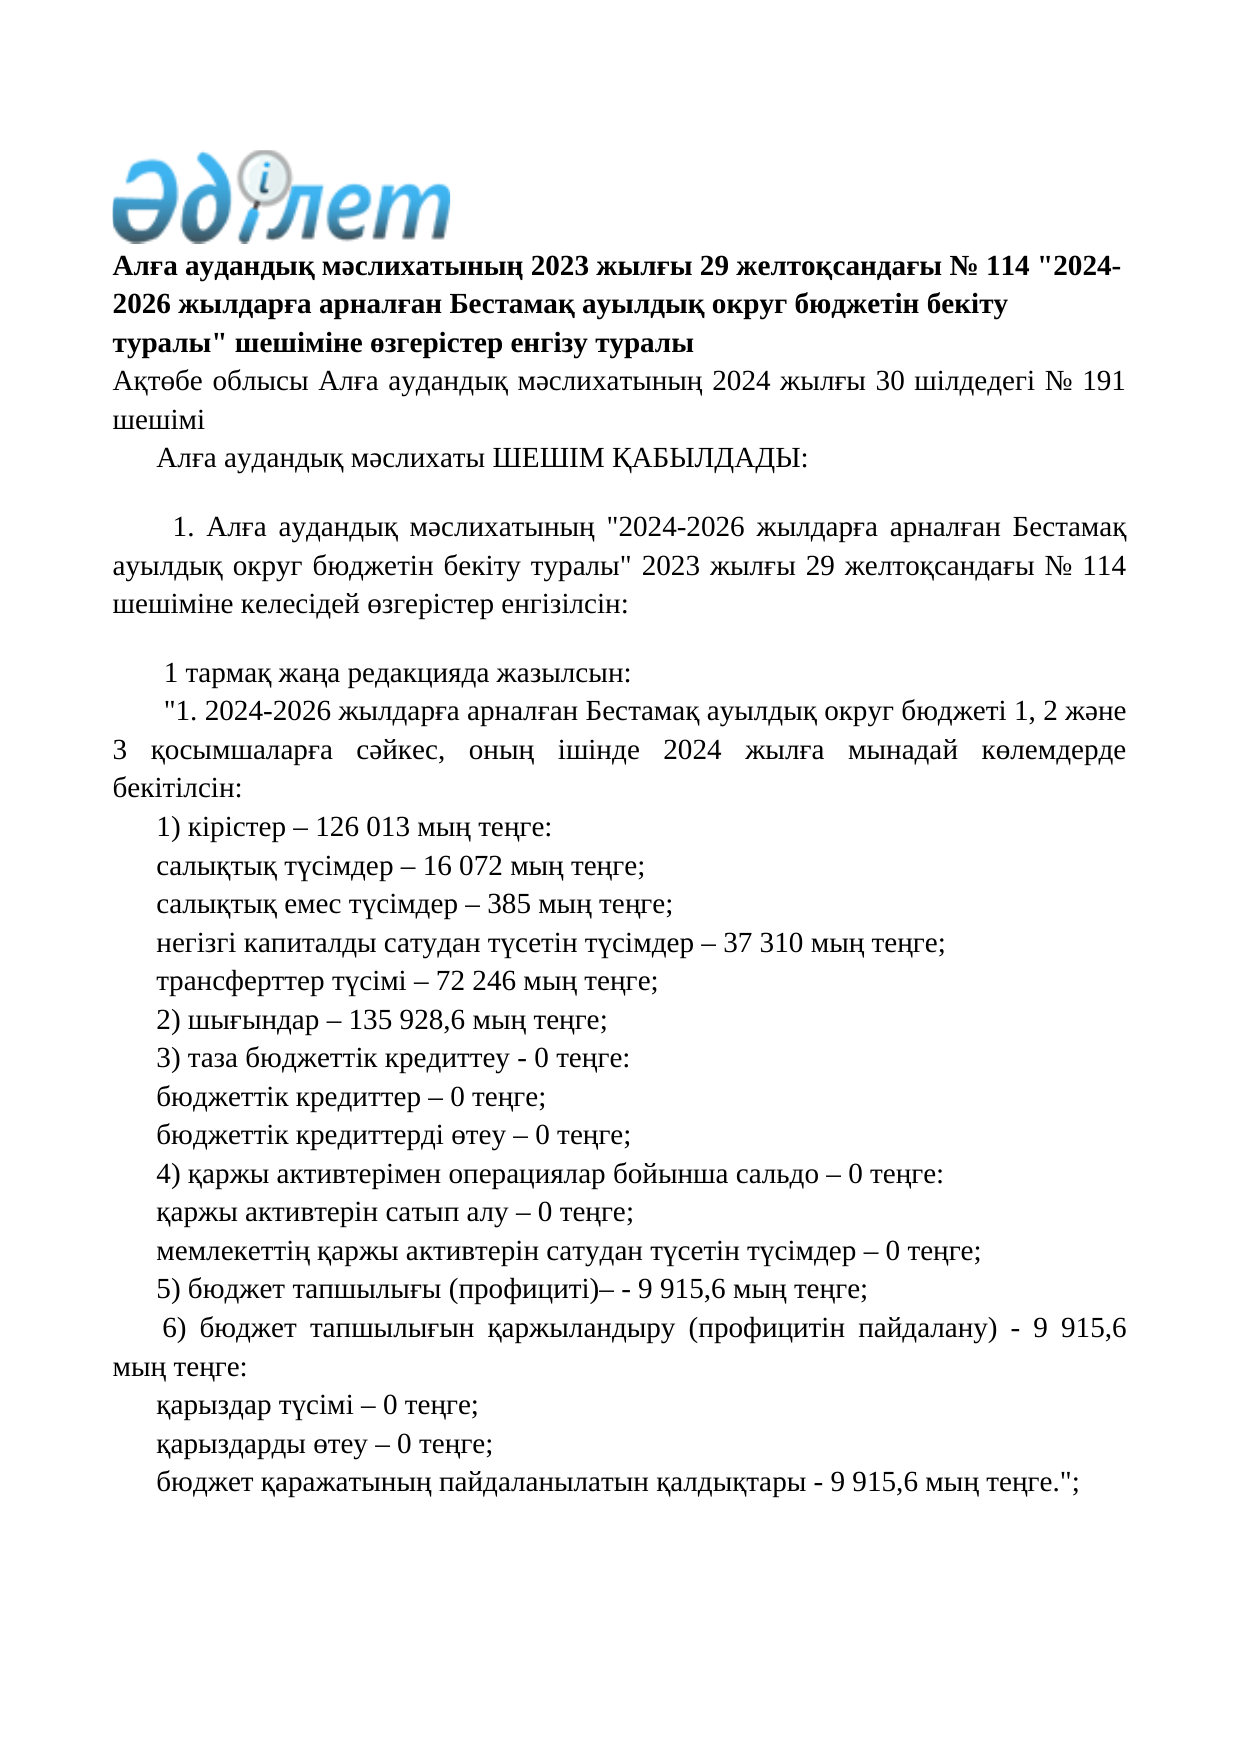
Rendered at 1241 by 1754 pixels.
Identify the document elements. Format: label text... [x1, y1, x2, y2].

text негізгі капиталды сатудан түсетін түсімдер – 37 310 мың теңге; [112, 925, 1128, 958]
text қарыздар түсімі – 0 теңге; [112, 1387, 1128, 1421]
text 1) кірістер – 126 013 мың теңге: [112, 809, 1128, 843]
text Алға аудандық мәслихатының 2023 жылғы 29 желтоқсандағы № 114 "2024-2026 жылдарға арналған Бестамақ ауылдық округ бюджетін бекіту туралы" шешіміне өзгерістер енгізу туралы [112, 248, 1128, 358]
text Алға аудандық мәслихаты ШЕШІМ ҚАБЫЛДАДЫ: [112, 440, 1128, 474]
text трансферттер түсімі – 72 246 мың теңге; [112, 963, 1128, 997]
text "1. 2024-2026 жылдарға арналған Бестамақ ауылдық округ бюджеті 1, 2 және 3 қосымшаларға сәйкес, оның ішінде 2024 жылға мынадай көлемдерде бекітілсін: [112, 693, 1128, 804]
text қаржы активтерін сатып алу – 0 теңге; [112, 1194, 1128, 1228]
text Ақтөбе облысы Алға аудандық мәслихатының 2024 жылғы 30 шілдедегі № 191 шешімі [112, 363, 1128, 435]
text бюджеттік кредиттер – 0 теңге; [112, 1079, 1128, 1112]
text 6) бюджет тапшылығын қаржыландыру (профицитін пайдалану) - 9 915,6 мың теңге: [112, 1310, 1128, 1382]
picture [112, 150, 451, 244]
text бюджеттік кредиттерді өтеу – 0 теңге; [112, 1117, 1128, 1151]
text 5) бюджет тапшылығы (профициті)– - 9 915,6 мың теңге; [112, 1272, 1128, 1305]
text мемлекеттің қаржы активтерін сатудан түсетін түсімдер – 0 теңге; [112, 1233, 1128, 1267]
text 2) шығындар – 135 928,6 мың теңге; [112, 1002, 1128, 1035]
text салықтық түсімдер – 16 072 мың теңге; [112, 848, 1128, 881]
text 4) қаржы активтерімен операциялар бойынша сальдо – 0 теңге: [112, 1156, 1128, 1189]
text 1. Алға аудандық мәслихатының "2024-2026 жылдарға арналған Бестамақ ауылдық округ бюджетін бекіту туралы" 2023 жылғы 29 желтоқсандағы № 114 шешіміне келесідей өзгерістер енгізілсін: [112, 509, 1128, 620]
text бюджет қаражатының пайдаланылатын қалдықтары - 9 915,6 мың теңге."; [112, 1464, 1128, 1498]
text қарыздарды өтеу – 0 теңге; [112, 1426, 1128, 1459]
text салықтық емес түсімдер – 385 мың теңге; [112, 886, 1128, 920]
text 1 тармақ жаңа редакцияда жазылсын: [112, 655, 1128, 688]
text 3) таза бюджеттік кредиттеу - 0 теңге: [112, 1040, 1128, 1074]
